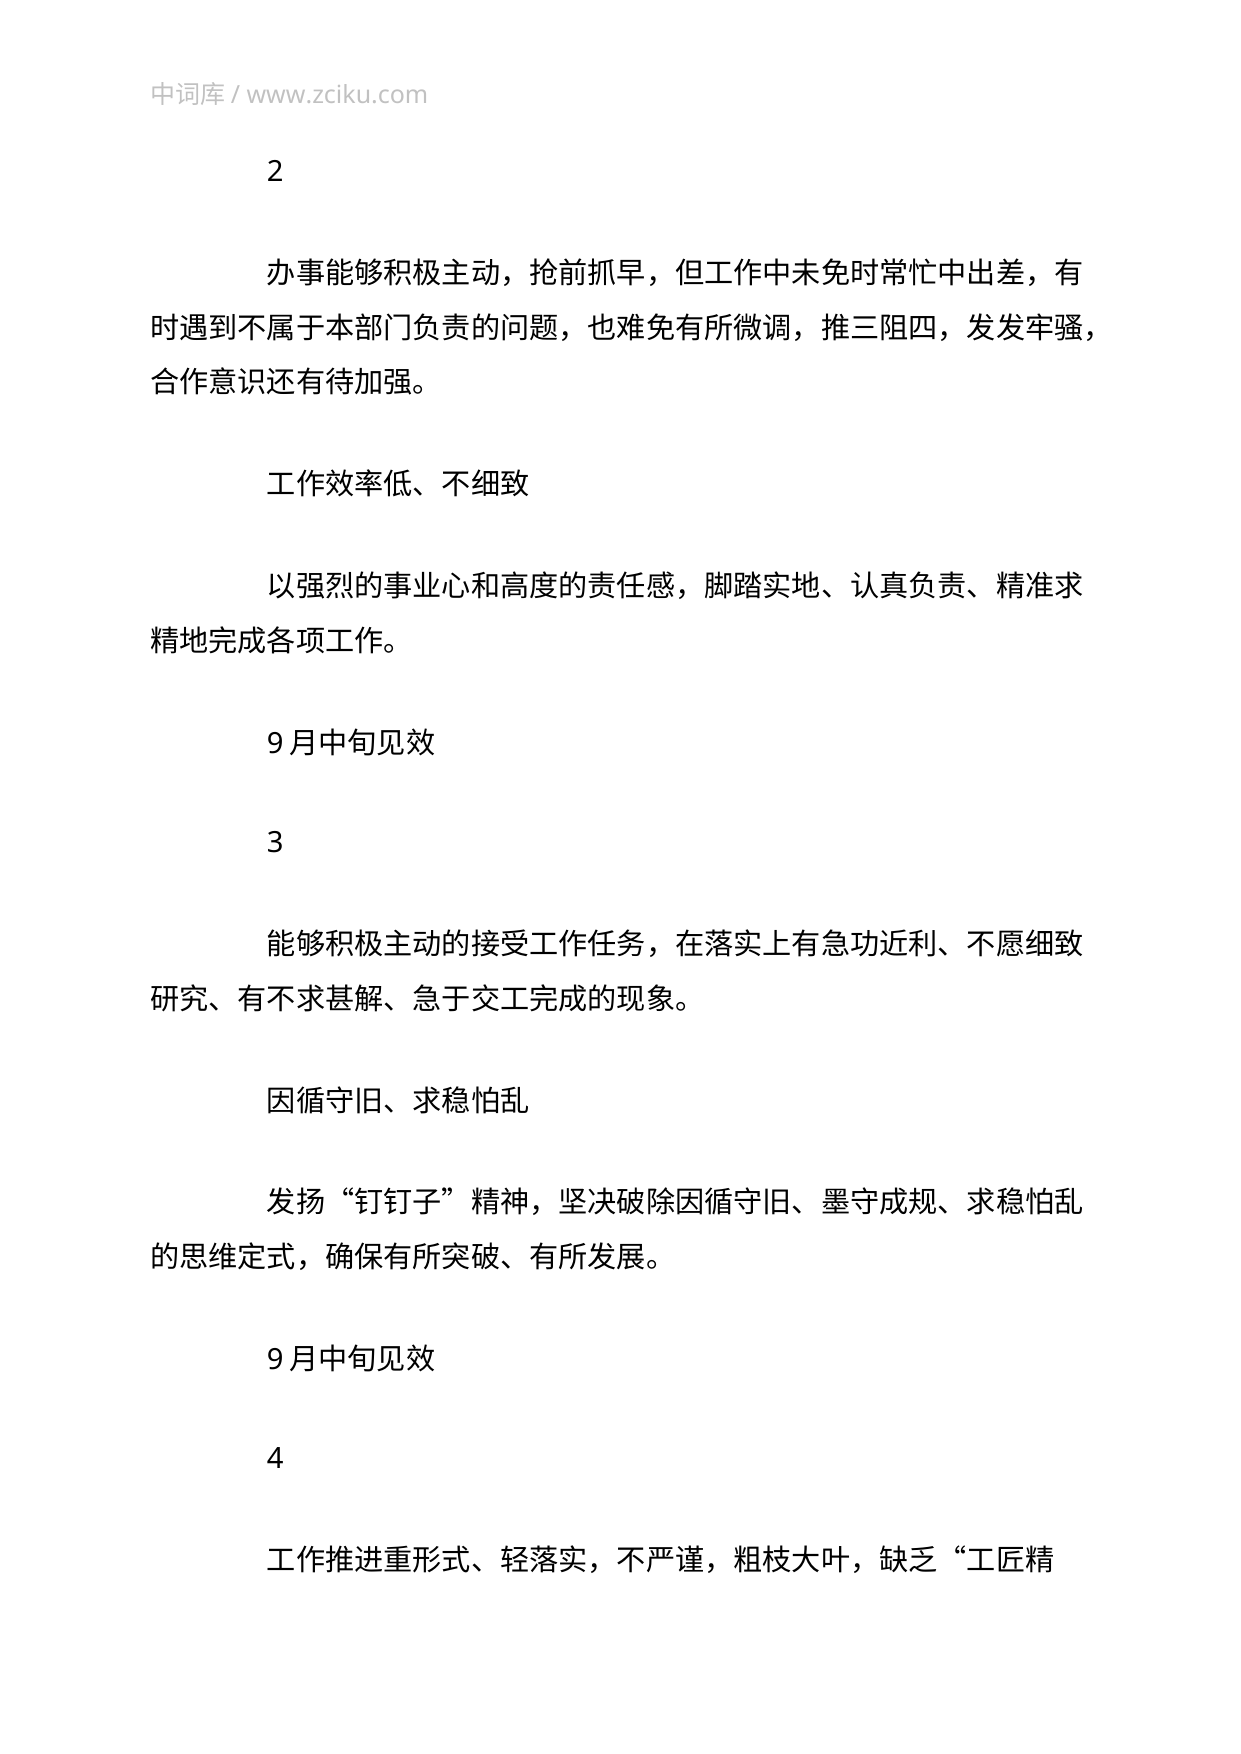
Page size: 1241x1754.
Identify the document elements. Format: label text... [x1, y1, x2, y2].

text 9月中旬见效 [150, 1336, 1090, 1378]
text 2 [150, 150, 1090, 190]
text 办事能够积极主动，抢前抓早，但工作中未免时常忙中出差，有时遇到不属于本部门负责的问题，也难免有所微调，推三阻四，发发牢骚，合作意识还有待加强。 [150, 249, 1090, 401]
text 4 [150, 1438, 1090, 1477]
text 能够积极主动的接受工作任务，在落实上有急功近利、不愿细致研究、有不求甚解、急于交工完成的现象。 [150, 921, 1090, 1018]
text 因循守旧、求稳怕乱 [150, 1077, 1090, 1119]
text 工作效率低、不细致 [150, 461, 1090, 503]
text 3 [150, 821, 1090, 861]
text 发扬“钉钉子”精神，坚决破除因循守旧、墨守成规、求稳怕乱的思维定式，确保有所突破、有所发展。 [150, 1179, 1090, 1276]
text 以强烈的事业心和高度的责任感，脚踏实地、认真负责、精准求精地完成各项工作。 [150, 563, 1090, 660]
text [150, 1537, 1090, 1579]
text 9月中旬见效 [150, 719, 1090, 762]
